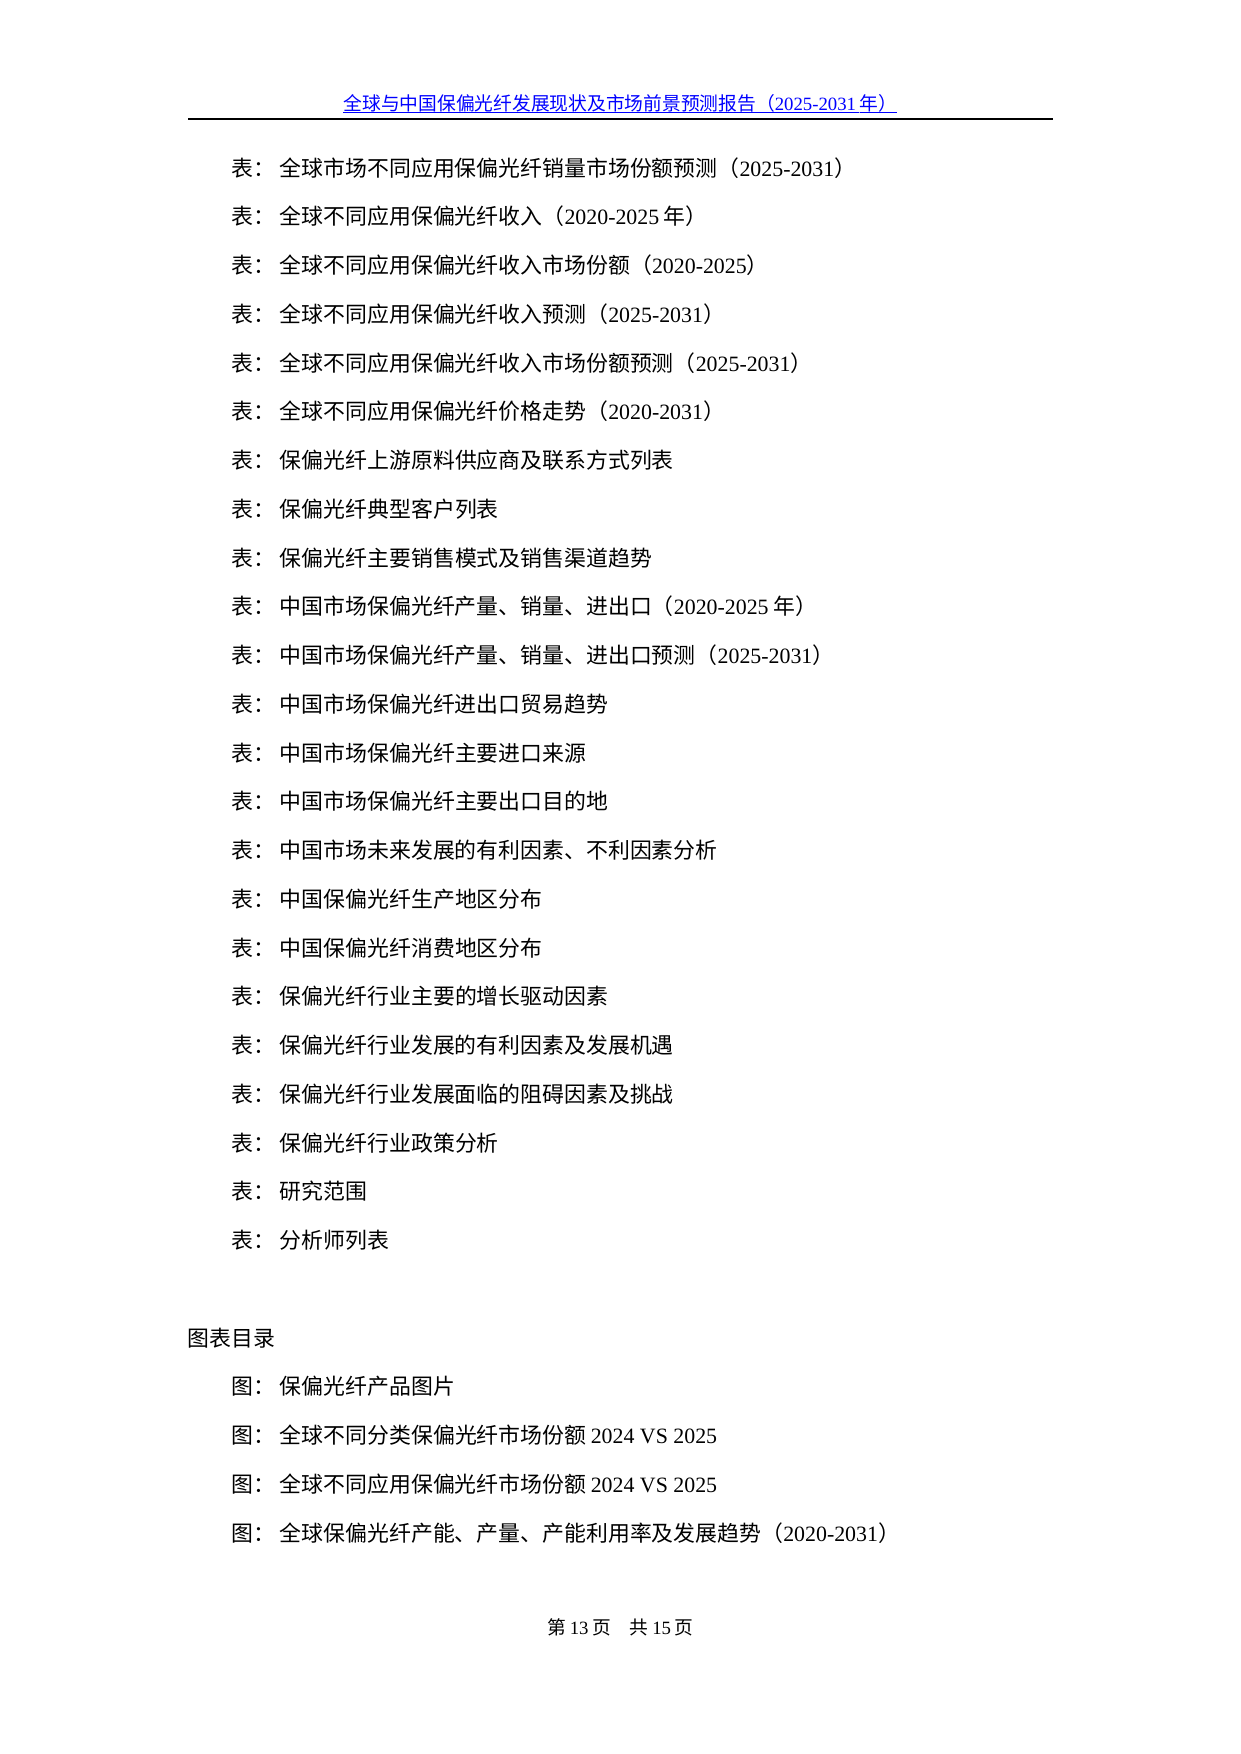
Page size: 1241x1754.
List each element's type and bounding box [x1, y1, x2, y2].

text [187, 150, 1053, 1548]
